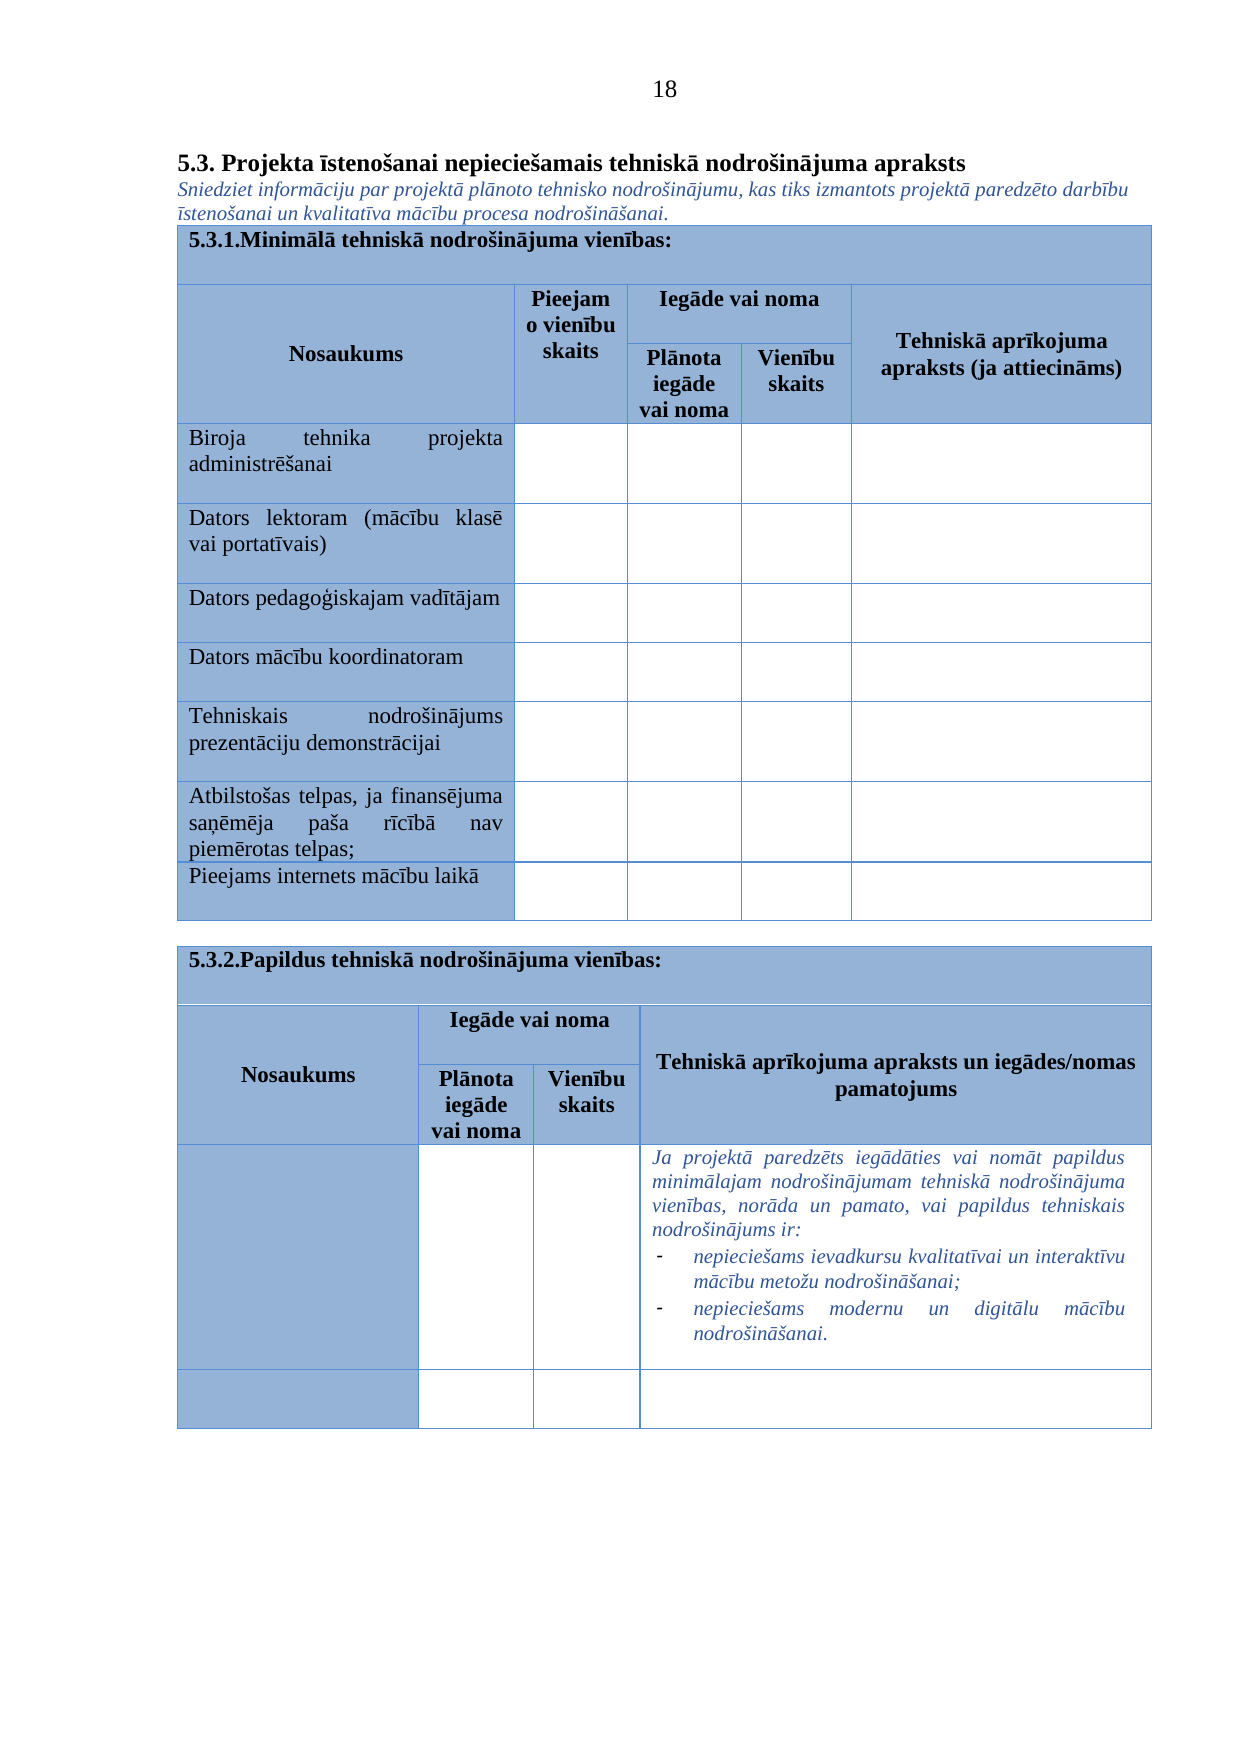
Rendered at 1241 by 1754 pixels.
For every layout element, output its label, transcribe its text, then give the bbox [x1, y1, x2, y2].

table_cell Dators lektoram (mācību klasē vai portatīvais) [178, 504, 514, 583]
table_cell [852, 782, 1151, 861]
table_cell [178, 1145, 418, 1369]
table_cell [742, 504, 851, 583]
table_cell Tehniskā aprīkojuma apraksts (ja attiecināms) [852, 285, 1151, 423]
table_cell Tehniskā aprīkojuma apraksts un iegādes/nomas pamatojums [641, 1006, 1151, 1144]
table_cell [515, 504, 627, 583]
table_cell [515, 782, 627, 861]
table_cell [628, 702, 741, 781]
table_cell Pieejams internets mācību laikā [178, 863, 514, 920]
table_cell Iegāde vai noma [419, 1006, 639, 1064]
table_cell [742, 782, 851, 861]
table_cell [534, 1370, 639, 1428]
table_cell Pieejamo vienību skaits [515, 285, 627, 423]
table_cell Dators mācību koordinatoram [178, 643, 514, 701]
table_cell [641, 1370, 1151, 1428]
table_header 5.3.2.Papildus tehniskā nodrošinājuma vienības: [178, 947, 1151, 1004]
table_cell [515, 424, 627, 503]
table_cell [419, 1370, 533, 1428]
table_cell Atbilstošas telpas, ja finansējuma saņēmēja paša rīcībā nav piemērotas telpas; [178, 782, 514, 861]
table_header 5.3.1.Minimālā tehniskā nodrošinājuma vienības: [178, 226, 1151, 284]
table_cell [515, 702, 627, 781]
table_cell Nosaukums [178, 285, 514, 423]
table_cell [852, 504, 1151, 583]
table_cell [515, 584, 627, 642]
table_cell [852, 702, 1151, 781]
table_cell [419, 1145, 533, 1369]
table_cell [742, 584, 851, 642]
table_cell Dators pedagoģiskajam vadītājam [178, 584, 514, 642]
table_cell [628, 863, 741, 920]
table_cell Vienību skaits [742, 344, 851, 423]
table_cell [515, 863, 627, 920]
table_cell [742, 702, 851, 781]
text Sniedziet informāciju par projektā plānoto tehnisko nodrošinājumu, kas tiks izmantots projektā paredzēto darbību īstenošanai un kvalitatīva mācību procesa nodrošināšanai. [177, 176, 1152, 224]
table_cell Iegāde vai noma [628, 285, 851, 343]
table_cell [534, 1145, 639, 1369]
table_cell Plānota iegāde vai noma [628, 344, 741, 423]
table_cell Ja projektā paredzēts iegādāties vai nomāt papildus minimālajam nodrošinājumam tehniskā nodrošinājuma vienības, norāda un pamato, vai papildus tehniskais nodrošinājums ir: nepieciešams ievadkursu kvalitatīvai un interaktīvu mācību metožu nodrošināšanai; nepieciešams modernu un digitālu mācību nodrošināšanai. [641, 1145, 1151, 1369]
table_cell [742, 643, 851, 701]
table_cell [628, 643, 741, 701]
table_cell [628, 424, 741, 503]
table_cell Plānota iegāde vai noma [419, 1065, 533, 1144]
table_cell Nosaukums [178, 1006, 418, 1144]
table_cell [852, 863, 1151, 920]
table_cell Biroja tehnika projekta administrēšanai [178, 424, 514, 503]
table_cell [852, 424, 1151, 503]
table_cell [628, 504, 741, 583]
table_cell Tehniskais nodrošinājums prezentāciju demonstrācijai [178, 702, 514, 781]
table_cell [852, 643, 1151, 701]
table_cell [628, 782, 741, 861]
table_cell Vienību skaits [534, 1065, 639, 1144]
table_cell [852, 584, 1151, 642]
table_cell [515, 643, 627, 701]
text 5.3. Projekta īstenošanai nepieciešamais tehniskā nodrošinājuma apraksts [177, 148, 1152, 176]
table_cell [742, 863, 851, 920]
table_cell [742, 424, 851, 503]
table_cell [178, 1370, 418, 1428]
table_cell [628, 584, 741, 642]
